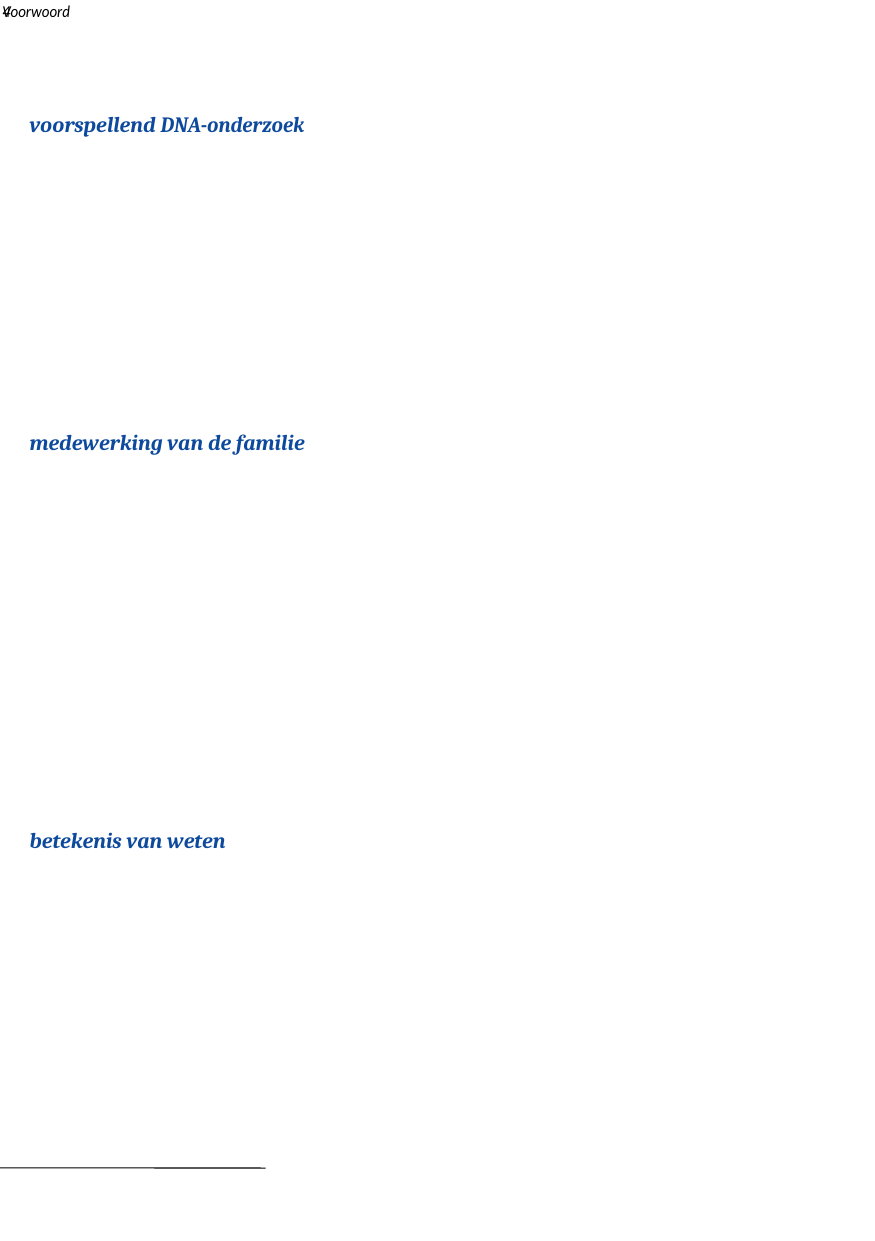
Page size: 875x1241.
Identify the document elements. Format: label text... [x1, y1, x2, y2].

text medewerking van de familie [29, 431, 570, 456]
text betekenis van weten [29, 829, 532, 854]
subtitle voorspellend DNA-onderzoek [29, 112, 577, 138]
